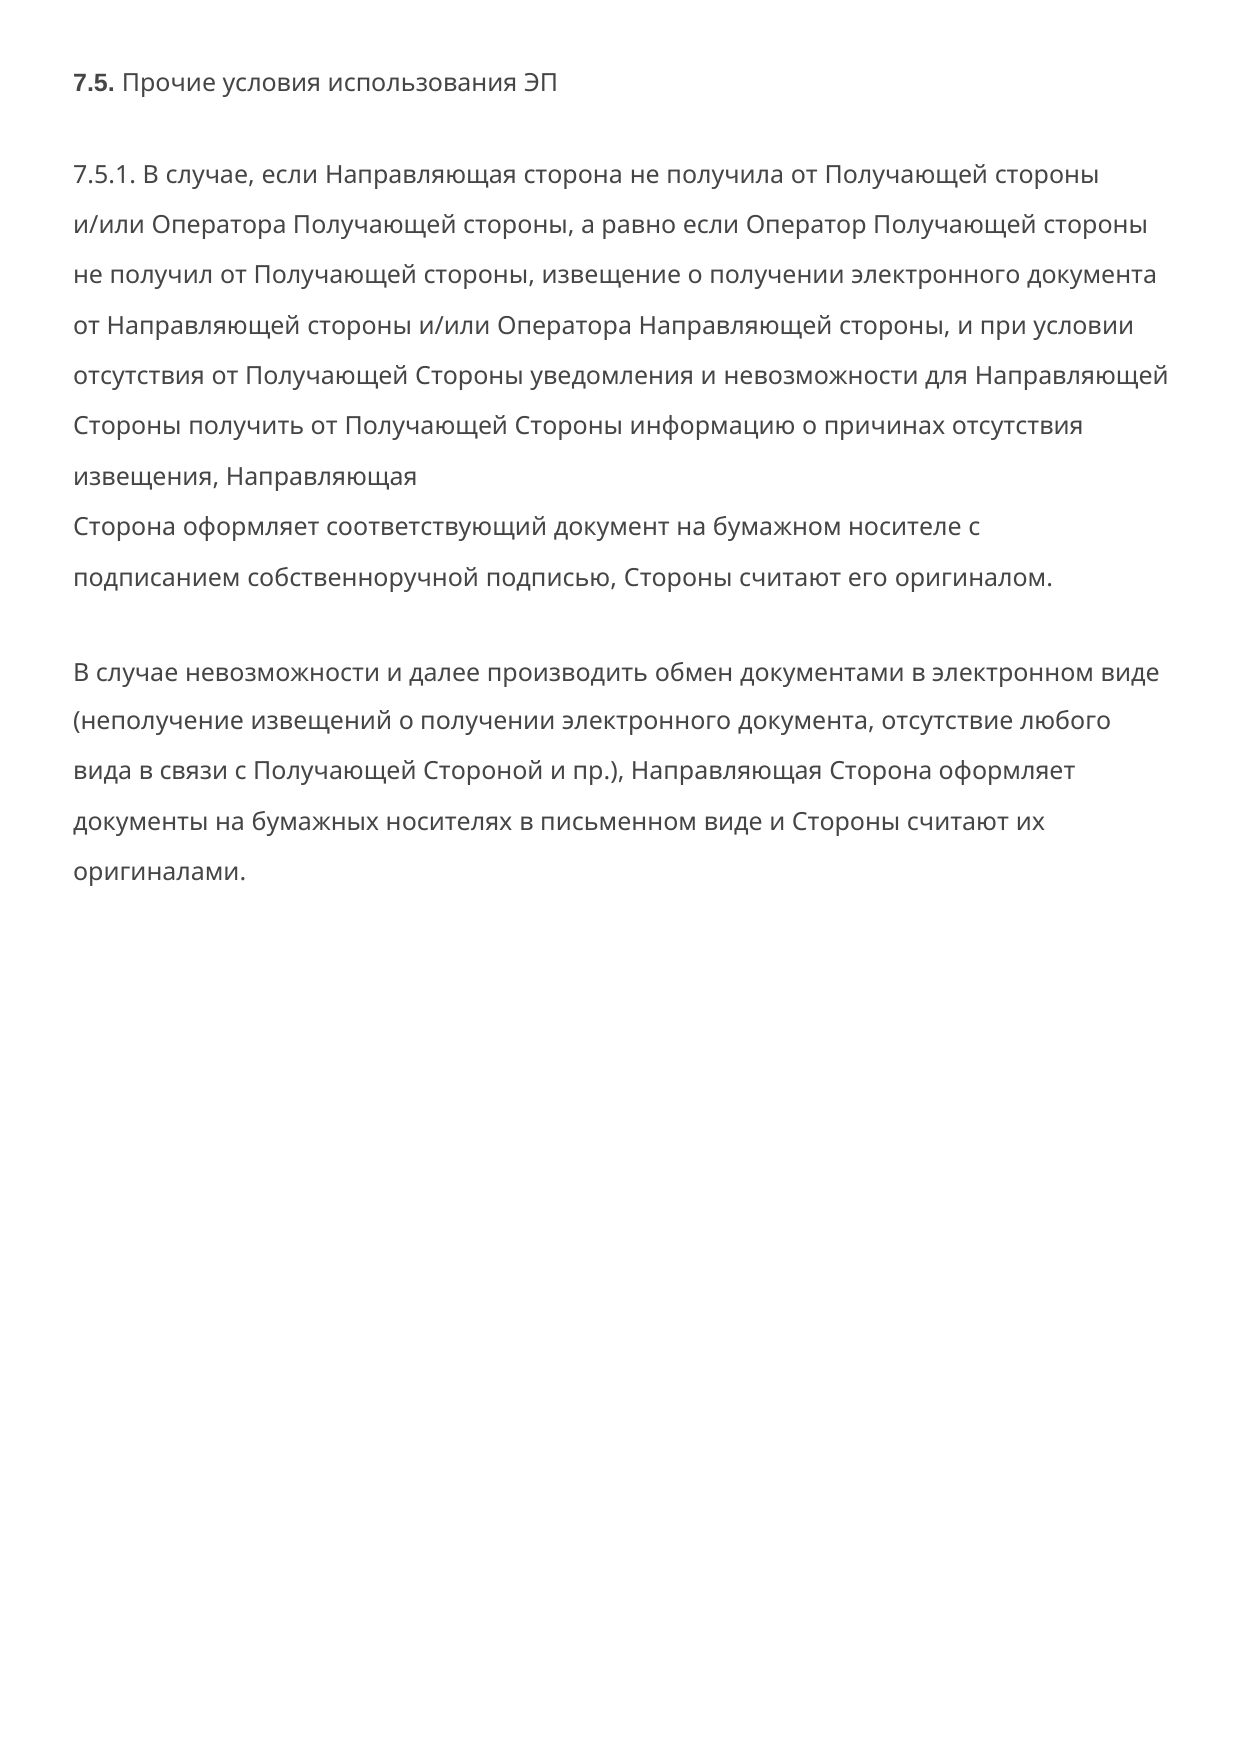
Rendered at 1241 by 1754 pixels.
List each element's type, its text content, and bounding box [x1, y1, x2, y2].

list Прочие условия использования ЭП [73, 65, 1184, 99]
text Сторона оформляет соответствующий документ на бумажном носителе с подписанием собственноручной подписью, Стороны считают его оригиналом. [73, 509, 1095, 593]
list В случае, если Направляющая сторона не получила от Получающей стороны и/или Оператора Получающей стороны, а равно если Оператор Получающей стороны не получил от Получающей стороны, извещение о получении электронного документа от Направляющей стороны и/или Оператора Направляющей стороны, и при условии отсутствия от Получающей Стороны уведомления и невозможности для Направляющей Стороны получить от Получающей Стороны информацию о причинах отсутствия извещения, Направляющая [73, 156, 1170, 492]
text (неполучение извещений о получении электронного документа, отсутствие любого вида в связи с Получающей Стороной и пр.), Направляющая Сторона оформляет документы на бумажных носителях в письменном виде и Стороны считают их оригиналами. [73, 703, 1124, 888]
text В случае невозможности и далее производить обмен документами в электронном виде [73, 655, 1184, 689]
